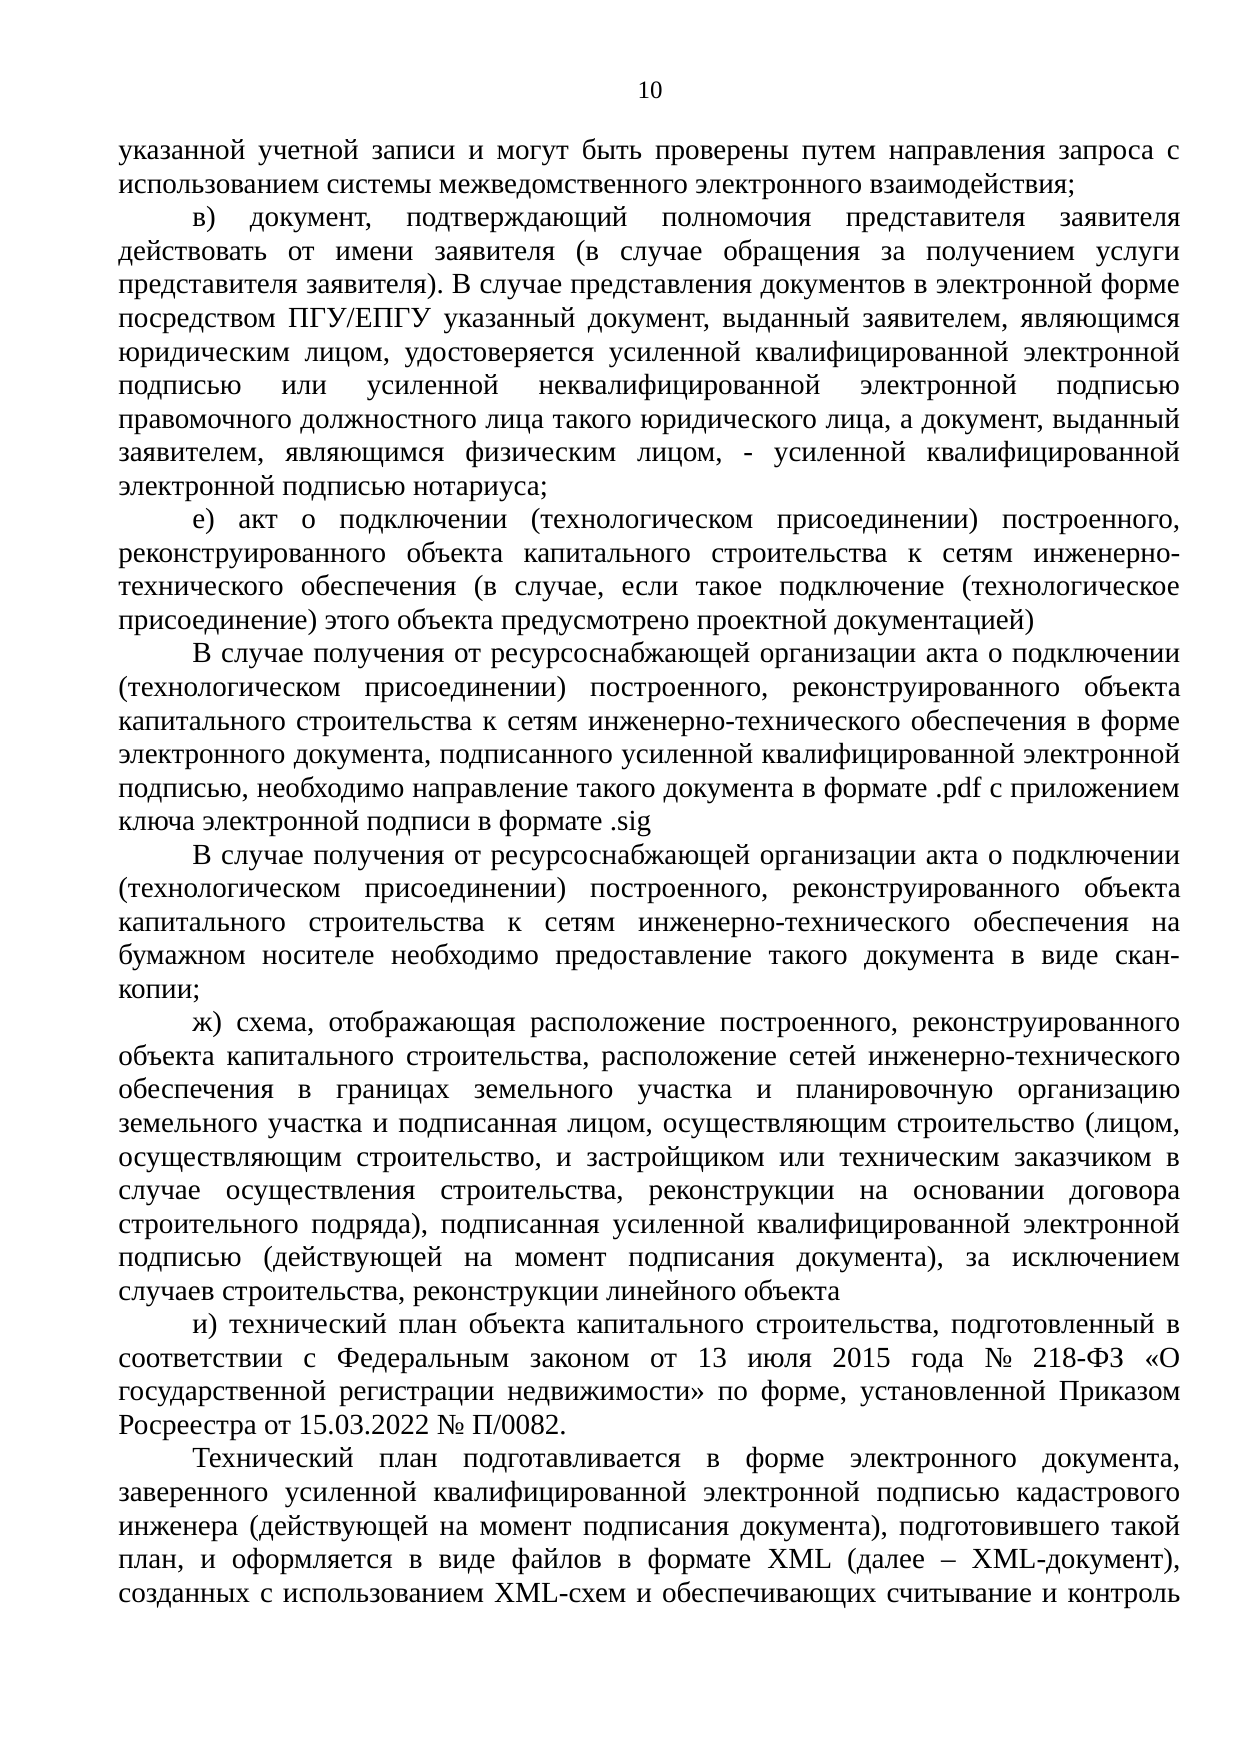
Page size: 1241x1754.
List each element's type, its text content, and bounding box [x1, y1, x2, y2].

text е) акт о подключении (технологическом присоединении) построенного, реконструированного объекта капитального строительства к сетям инженерно-технического обеспечения (в случае, если такое подключение (технологическое присоединение) этого объекта предусмотрено проектной документацией) [118, 501, 1181, 636]
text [118, 132, 1181, 199]
text и) технический план объекта капитального строительства, подготовленный в соответствии с Федеральным законом от 13 июля 2015 года № 218-ФЗ «О государственной регистрации недвижимости» по форме, установленной Приказом Росреестра от 15.03.2022 № П/0082. [118, 1306, 1181, 1441]
text ж) схема, отображающая расположение построенного, реконструированного объекта капитального строительства, расположение сетей инженерно-технического обеспечения в границах земельного участка и планировочную организацию земельного участка и подписанная лицом, осуществляющим строительство (лицом, осуществляющим строительство, и застройщиком или техническим заказчиком в случае осуществления строительства, реконструкции на основании договора строительного подряда), подписанная усиленной квалифицированной электронной подписью (действующей на момент подписания документа), за исключением случаев строительства, реконструкции линейного объекта [118, 1004, 1181, 1306]
text В случае получения от ресурсоснабжающей организации акта о подключении (технологическом присоединении) построенного, реконструированного объекта капитального строительства к сетям инженерно-технического обеспечения в форме электронного документа, подписанного усиленной квалифицированной электронной подписью, необходимо направление такого документа в формате .pdf с приложением ключа электронной подписи в формате .sig [118, 636, 1181, 837]
text в) документ, подтверждающий полномочия представителя заявителя действовать от имени заявителя (в случае обращения за получением услуги представителя заявителя). В случае представления документов в электронной форме посредством ПГУ/ЕПГУ указанный документ, выданный заявителем, являющимся юридическим лицом, удостоверяется усиленной квалифицированной электронной подписью или усиленной неквалифицированной электронной подписью правомочного должностного лица такого юридического лица, а документ, выданный заявителем, являющимся физическим лицом, - усиленной квалифицированной электронной подписью нотариуса; [118, 199, 1181, 501]
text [118, 1441, 1181, 1608]
text В случае получения от ресурсоснабжающей организации акта о подключении (технологическом присоединении) построенного, реконструированного объекта капитального строительства к сетям инженерно-технического обеспечения на бумажном носителе необходимо предоставление такого документа в виде скан-копии; [118, 837, 1181, 1004]
